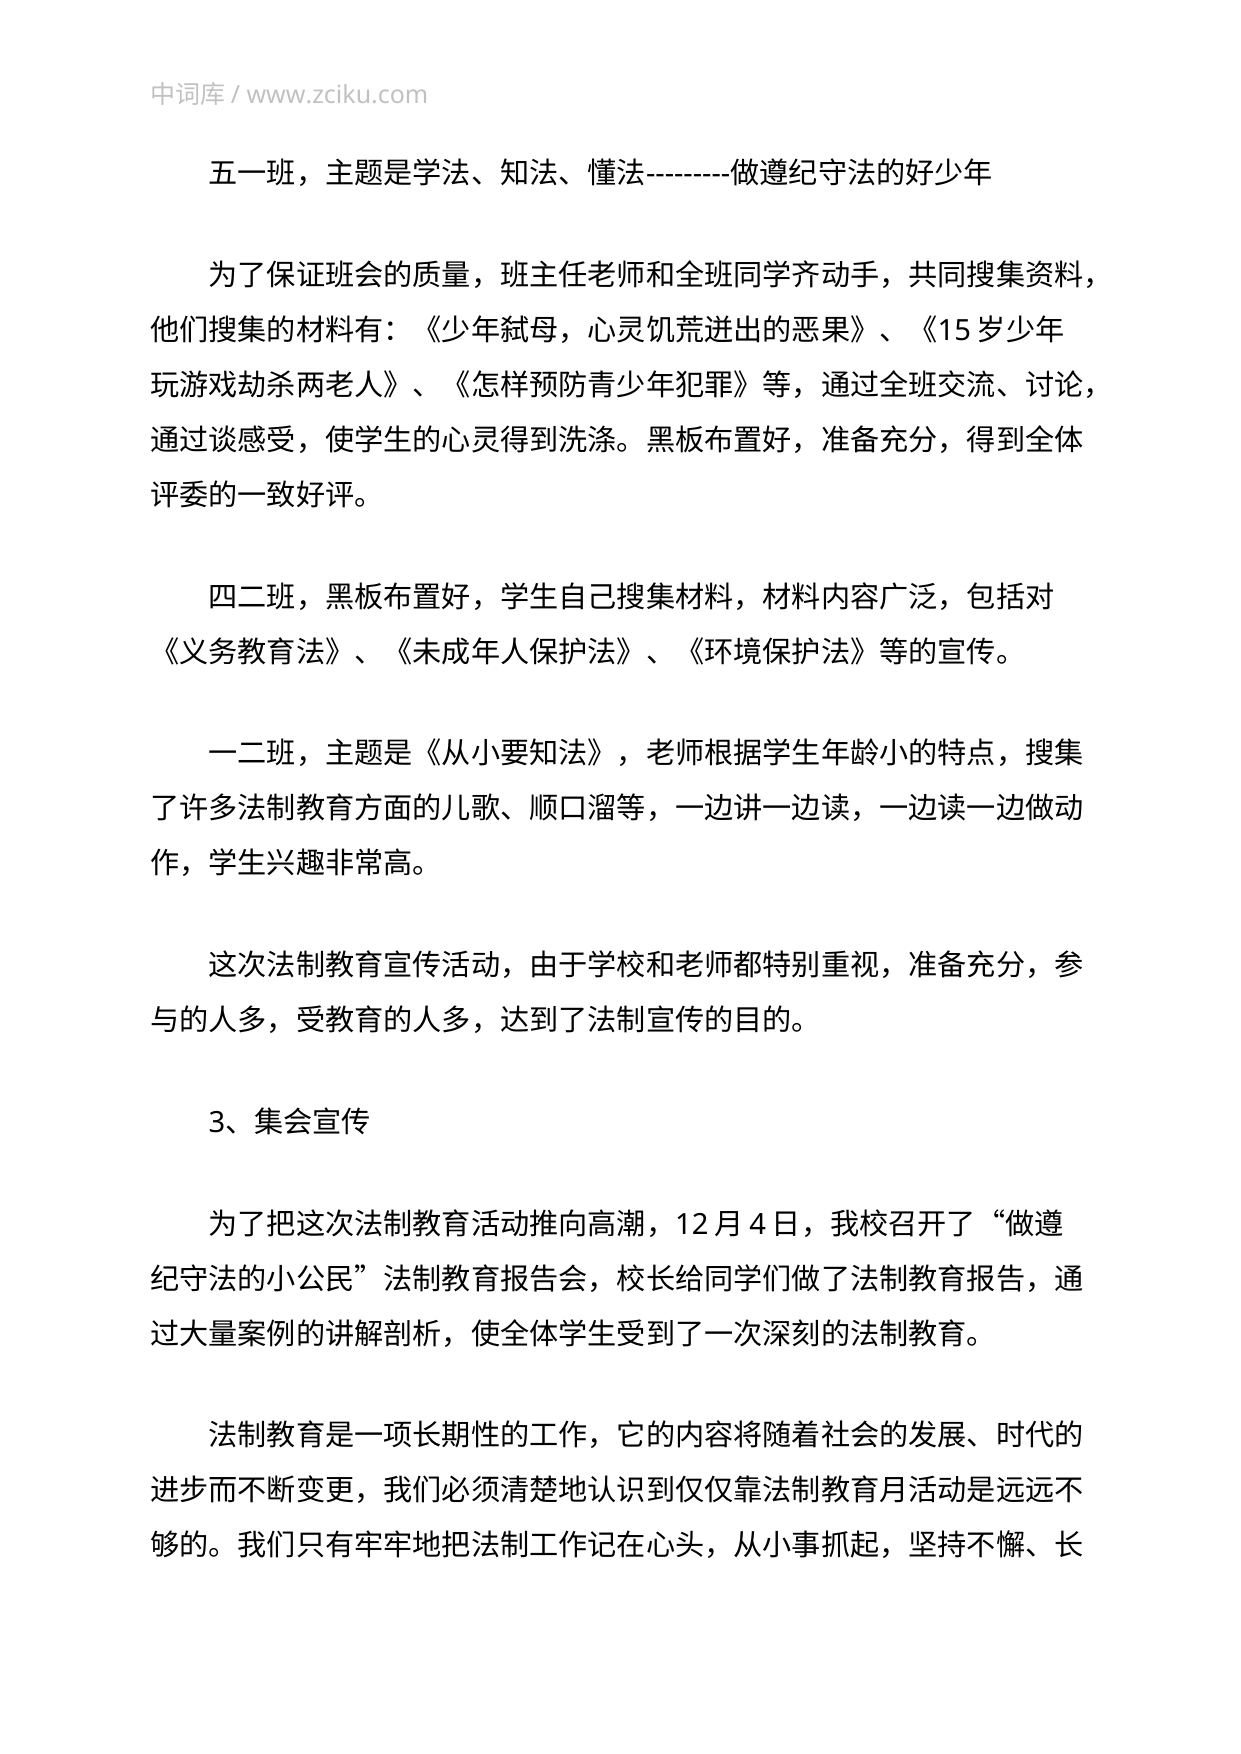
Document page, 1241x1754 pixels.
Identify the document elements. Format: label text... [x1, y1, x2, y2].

text 3、集会宣传 [150, 1098, 1090, 1141]
text 这次法制教育宣传活动，由于学校和老师都特别重视，准备充分，参与的人多，受教育的人多，达到了法制宣传的目的。 [150, 942, 1090, 1039]
text 一二班，主题是《从小要知法》，老师根据学生年龄小的特点，搜集了许多法制教育方面的儿歌、顺口溜等，一边讲一边读，一边读一边做动作，学生兴趣非常高。 [150, 730, 1090, 882]
text 为了把这次法制教育活动推向高潮，12月4日，我校召开了“做遵纪守法的小公民”法制教育报告会，校长给同学们做了法制教育报告，通过大量案例的讲解剖析，使全体学生受到了一次深刻的法制教育。 [150, 1200, 1090, 1352]
text 为了保证班会的质量，班主任老师和全班同学齐动手，共同搜集资料，他们搜集的材料有：《少年弑母，心灵饥荒迸出的恶果》、《15岁少年玩游戏劫杀两老人》、《怎样预防青少年犯罪》等，通过全班交流、讨论，通过谈感受，使学生的心灵得到洗涤。黑板布置好，准备充分，得到全体评委的一致好评。 [150, 252, 1090, 514]
text 五一班，主题是学法、知法、懂法---------做遵纪守法的好少年 [150, 150, 1090, 192]
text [150, 1412, 1090, 1564]
text 四二班，黑板布置好，学生自己搜集材料，材料内容广泛，包括对《义务教育法》、《未成年人保护法》、《环境保护法》等的宣传。 [150, 573, 1090, 671]
